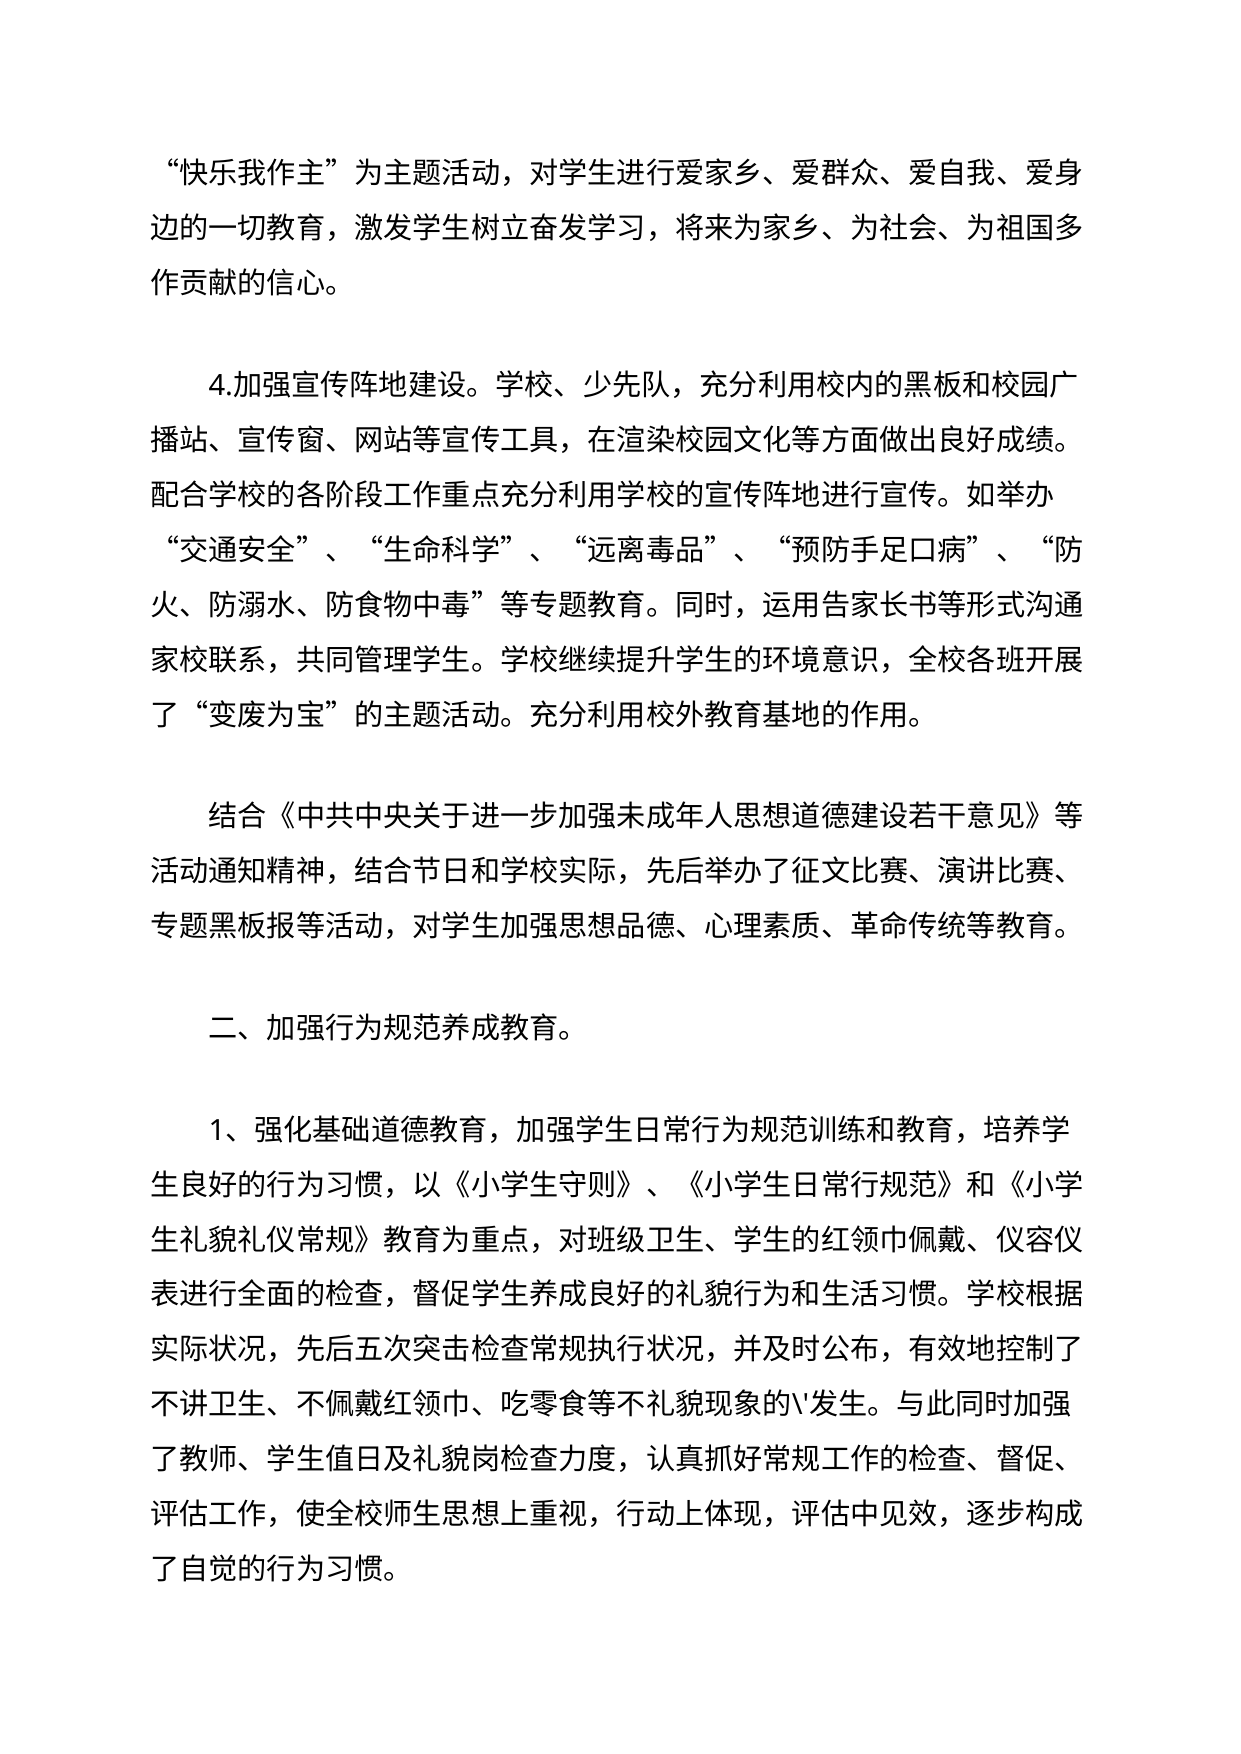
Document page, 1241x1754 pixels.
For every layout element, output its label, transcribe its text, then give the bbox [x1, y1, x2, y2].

text 4.加强宣传阵地建设。学校、少先队，充分利用校内的黑板和校园广播站、宣传窗、网站等宣传工具，在渲染校园文化等方面做出良好成绩。配合学校的各阶段工作重点充分利用学校的宣传阵地进行宣传。如举办“交通安全”、“生命科学”、“远离毒品”、“预防手足口病”、“防火、防溺水、防食物中毒”等专题教育。同时，运用告家长书等形式沟通家校联系，共同管理学生。学校继续提升学生的环境意识，全校各班开展了“变废为宝”的主题活动。充分利用校外教育基地的作用。 [150, 362, 1090, 733]
text 结合《中共中央关于进一步加强未成年人思想道德建设若干意见》等活动通知精神，结合节日和学校实际，先后举办了征文比赛、演讲比赛、专题黑板报等活动，对学生加强思想品德、心理素质、革命传统等教育。 [150, 793, 1090, 945]
text 1、强化基础道德教育，加强学生日常行为规范训练和教育，培养学生良好的行为习惯，以《小学生守则》、《小学生日常行规范》和《小学生礼貌礼仪常规》教育为重点，对班级卫生、学生的红领巾佩戴、仪容仪表进行全面的检查，督促学生养成良好的礼貌行为和生活习惯。学校根据实际状况，先后五次突击检查常规执行状况，并及时公布，有效地控制了不讲卫生、不佩戴红领巾、吃零食等不礼貌现象的\'发生。与此同时加强了教师、学生值日及礼貌岗检查力度，认真抓好常规工作的检查、督促、评估工作，使全校师生思想上重视，行动上体现，评估中见效，逐步构成了自觉的行为习惯。 [150, 1106, 1090, 1588]
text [150, 150, 1090, 302]
text 二、加强行为规范养成教育。 [150, 1004, 1090, 1047]
